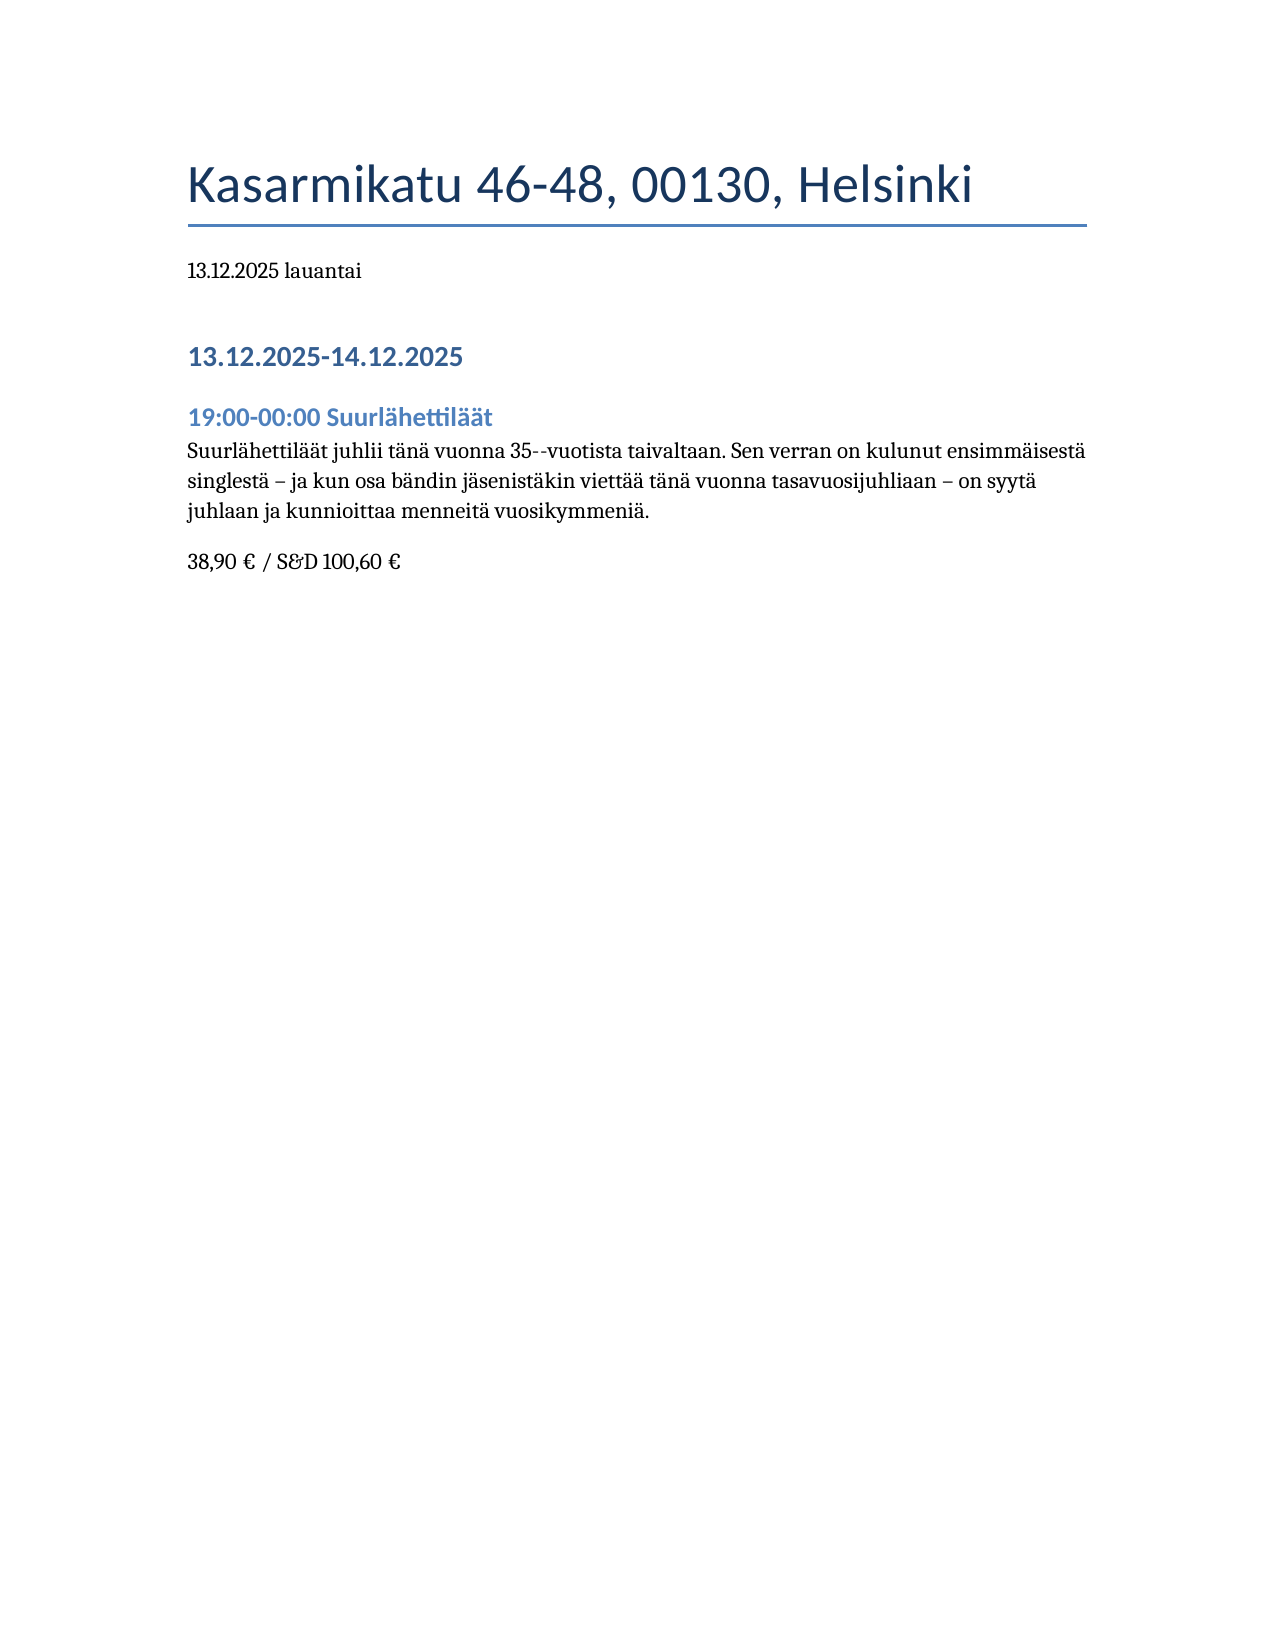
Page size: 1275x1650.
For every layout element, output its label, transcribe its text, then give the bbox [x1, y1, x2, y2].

text 13.12.2025 lauantai [187, 258, 1087, 284]
subtitle 19:00-00:00 Suurlähettiläät [187, 400, 1087, 433]
subtitle 13.12.2025-14.12.2025 [187, 338, 1087, 374]
text Suurlähettiläät juhlii tänä vuonna 35-‑vuotista taivaltaan. Sen verran on kulunut ensimmäisestä singlestä – ja kun osa bändin jäsenistäkin viettää tänä vuonna tasavuosijuhliaan – on syytä juhlaan ja kunnioittaa menneitä vuosikymmeniä. [187, 438, 1087, 524]
title Kasarmikatu 46-48, 00130, Helsinki [187, 150, 1087, 227]
text 38,90 € / S&D 100,60 € [187, 549, 1087, 576]
